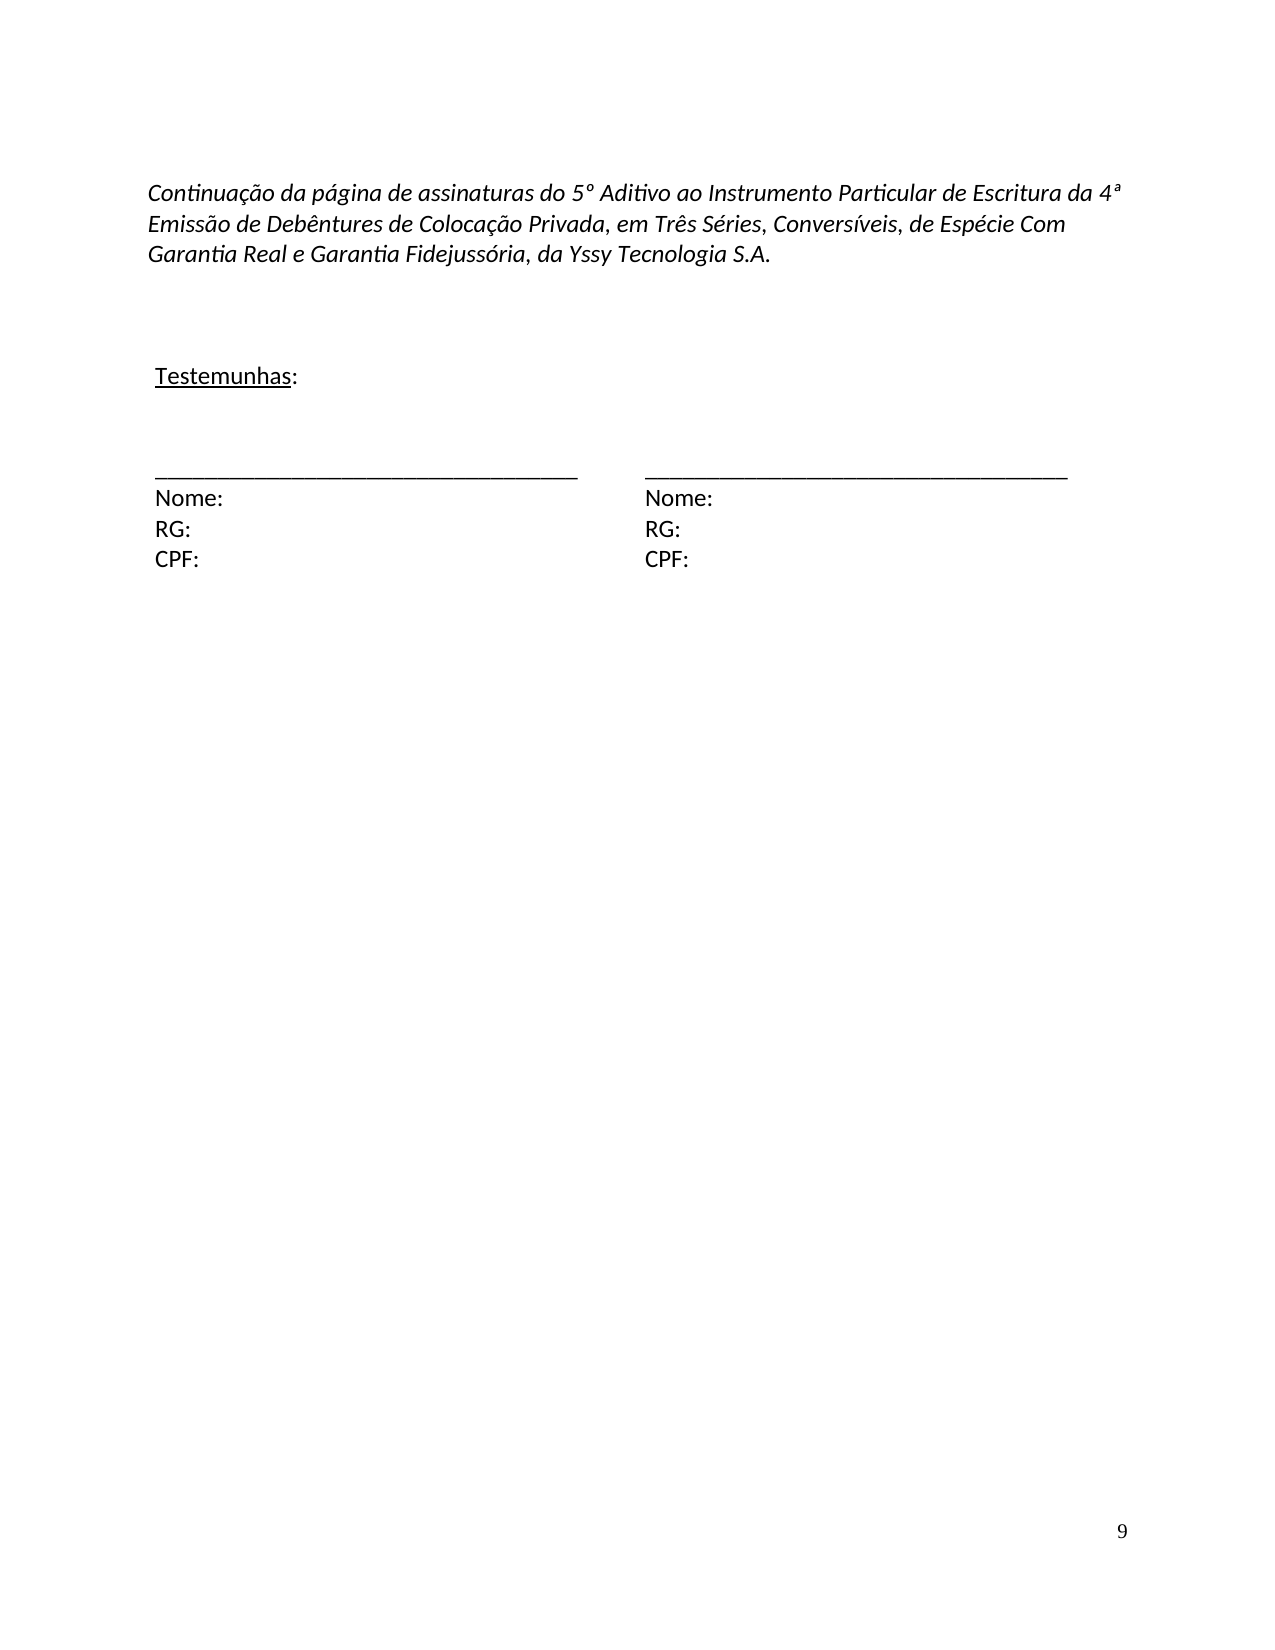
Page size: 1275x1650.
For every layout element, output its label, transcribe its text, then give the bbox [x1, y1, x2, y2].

table_cell __________________________________ Nome: RG: CPF: [148, 452, 637, 574]
table_header Testemunhas: [148, 360, 1127, 452]
table_cell __________________________________ Nome: RG: CPF: [638, 452, 1127, 574]
text Continuação da página de assinaturas do 5º Aditivo ao Instrumento Particular de Escritura da 4ª Emissão de Debêntures de Colocação Privada, em Três Séries, Conversíveis, de Espécie Com Garantia Real e Garantia Fidejussória, da Yssy Tecnologia S.A. [148, 177, 1127, 269]
